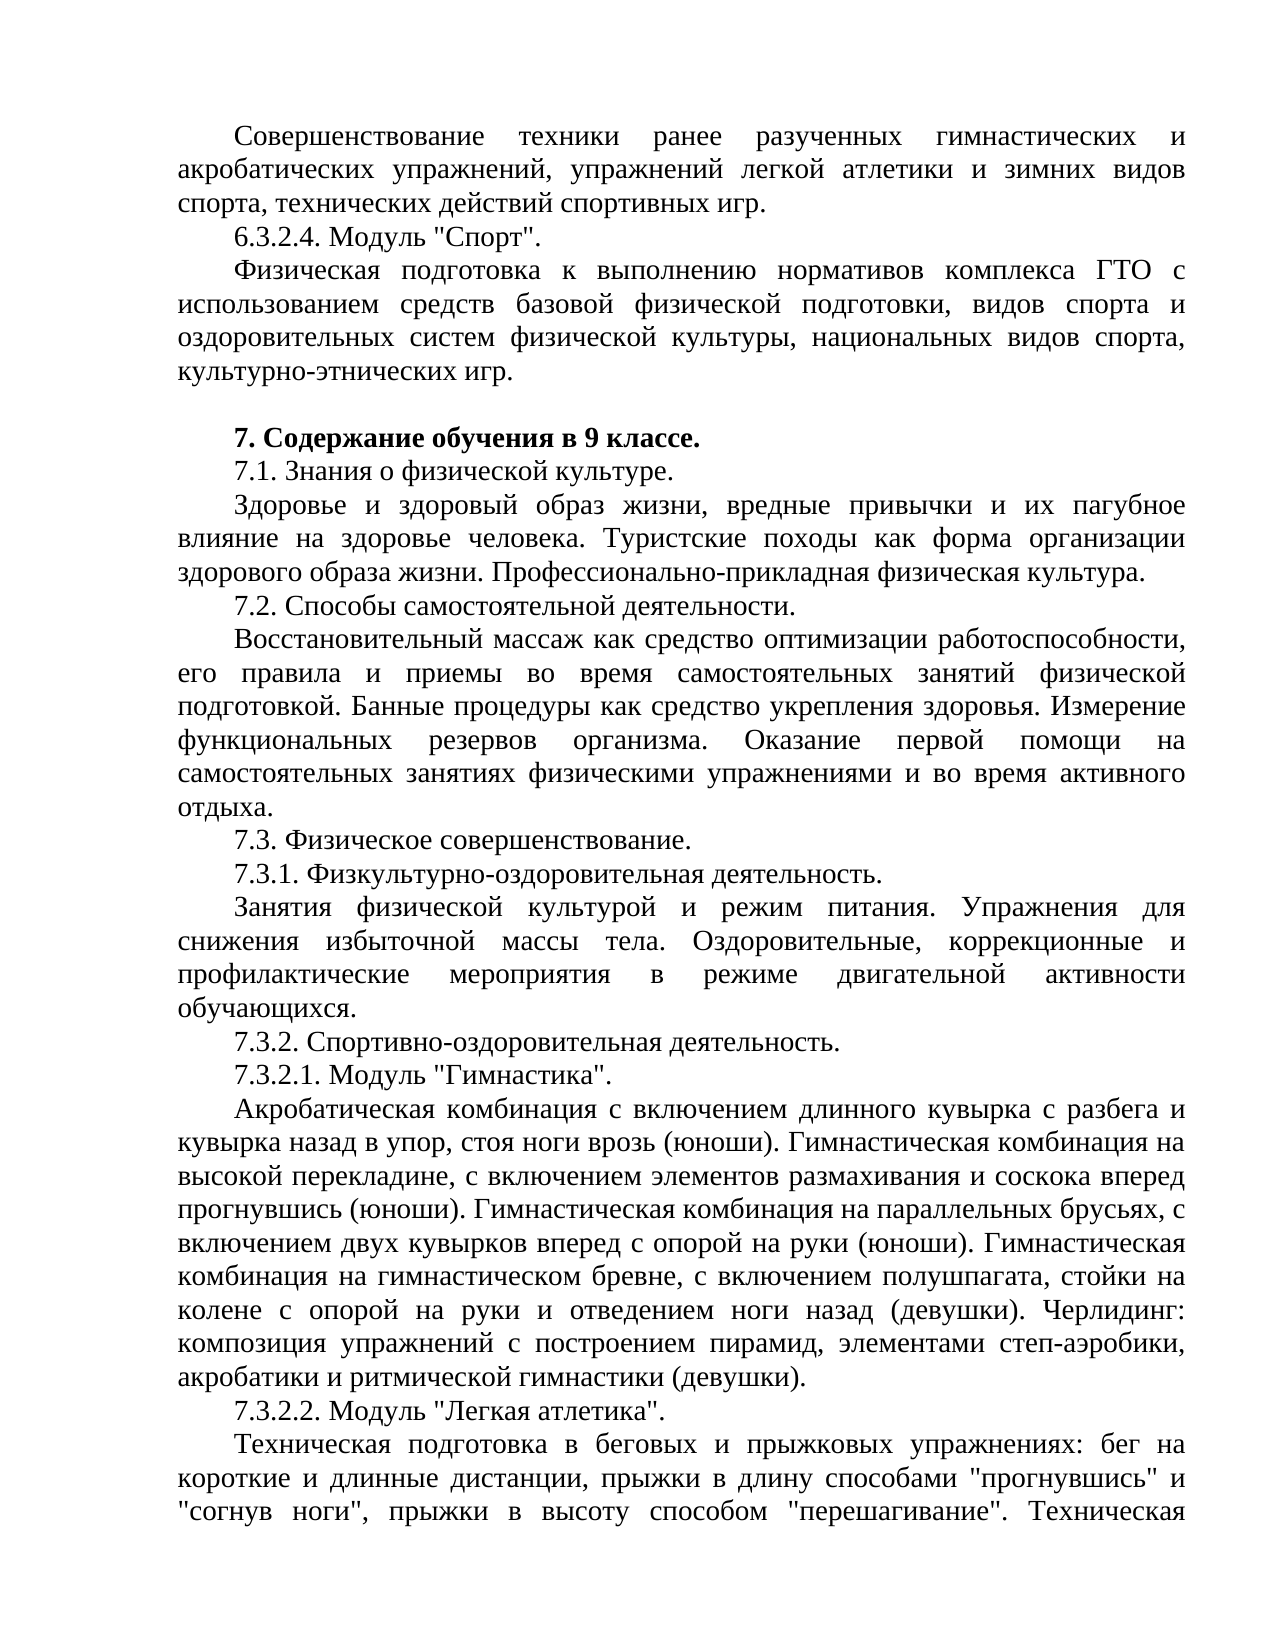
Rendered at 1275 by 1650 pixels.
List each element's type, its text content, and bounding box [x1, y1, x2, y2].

text 7.3.2. Спортивно-оздоровительная деятельность. [177, 1024, 1186, 1057]
text Восстановительный массаж как средство оптимизации работоспособности, его правила и приемы во время самостоятельных занятий физической подготовкой. Банные процедуры как средство укрепления здоровья. Измерение функциональных резервов организма. Оказание первой помощи на самостоятельных занятиях физическими упражнениями и во время активного отдыха. [177, 621, 1186, 822]
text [177, 1426, 1186, 1527]
text 7.3.1. Физкультурно-оздоровительная деятельность. [177, 856, 1186, 889]
text Занятия физической культурой и режим питания. Упражнения для снижения избыточной массы тела. Оздоровительные, коррекционные и профилактические мероприятия в режиме двигательной активности обучающихся. [177, 889, 1186, 1024]
text Совершенствование техники ранее разученных гимнастических и акробатических упражнений, упражнений легкой атлетики и зимних видов спорта, технических действий спортивных игр. [177, 118, 1186, 219]
text 7.3.2.1. Модуль "Гимнастика". [177, 1057, 1186, 1091]
text 7.3. Физическое совершенствование. [177, 822, 1186, 856]
text Физическая подготовка к выполнению нормативов комплекса ГТО с использованием средств базовой физической подготовки, видов спорта и оздоровительных систем физической культуры, национальных видов спорта, культурно-этнических игр. [177, 252, 1186, 386]
text 7. Содержание обучения в 9 классе. [177, 420, 1186, 453]
text 7.3.2.2. Модуль "Легкая атлетика". [177, 1393, 1186, 1426]
text 7.1. Знания о физической культуре. [177, 453, 1186, 487]
text Здоровье и здоровый образ жизни, вредные привычки и их пагубное влияние на здоровье человека. Туристские походы как форма организации здорового образа жизни. Профессионально-прикладная физическая культура. [177, 487, 1186, 588]
text 6.3.2.4. Модуль "Спорт". [177, 219, 1186, 252]
text Акробатическая комбинация с включением длинного кувырка с разбега и кувырка назад в упор, стоя ноги врозь (юноши). Гимнастическая комбинация на высокой перекладине, с включением элементов размахивания и соскока вперед прогнувшись (юноши). Гимнастическая комбинация на параллельных брусьях, с включением двух кувырков вперед с опорой на руки (юноши). Гимнастическая комбинация на гимнастическом бревне, с включением полушпагата, стойки на колене с опорой на руки и отведением ноги назад (девушки). Черлидинг: композиция упражнений с построением пирамид, элементами степ-аэробики, акробатики и ритмической гимнастики (девушки). [177, 1091, 1186, 1393]
text 7.2. Способы самостоятельной деятельности. [177, 588, 1186, 621]
